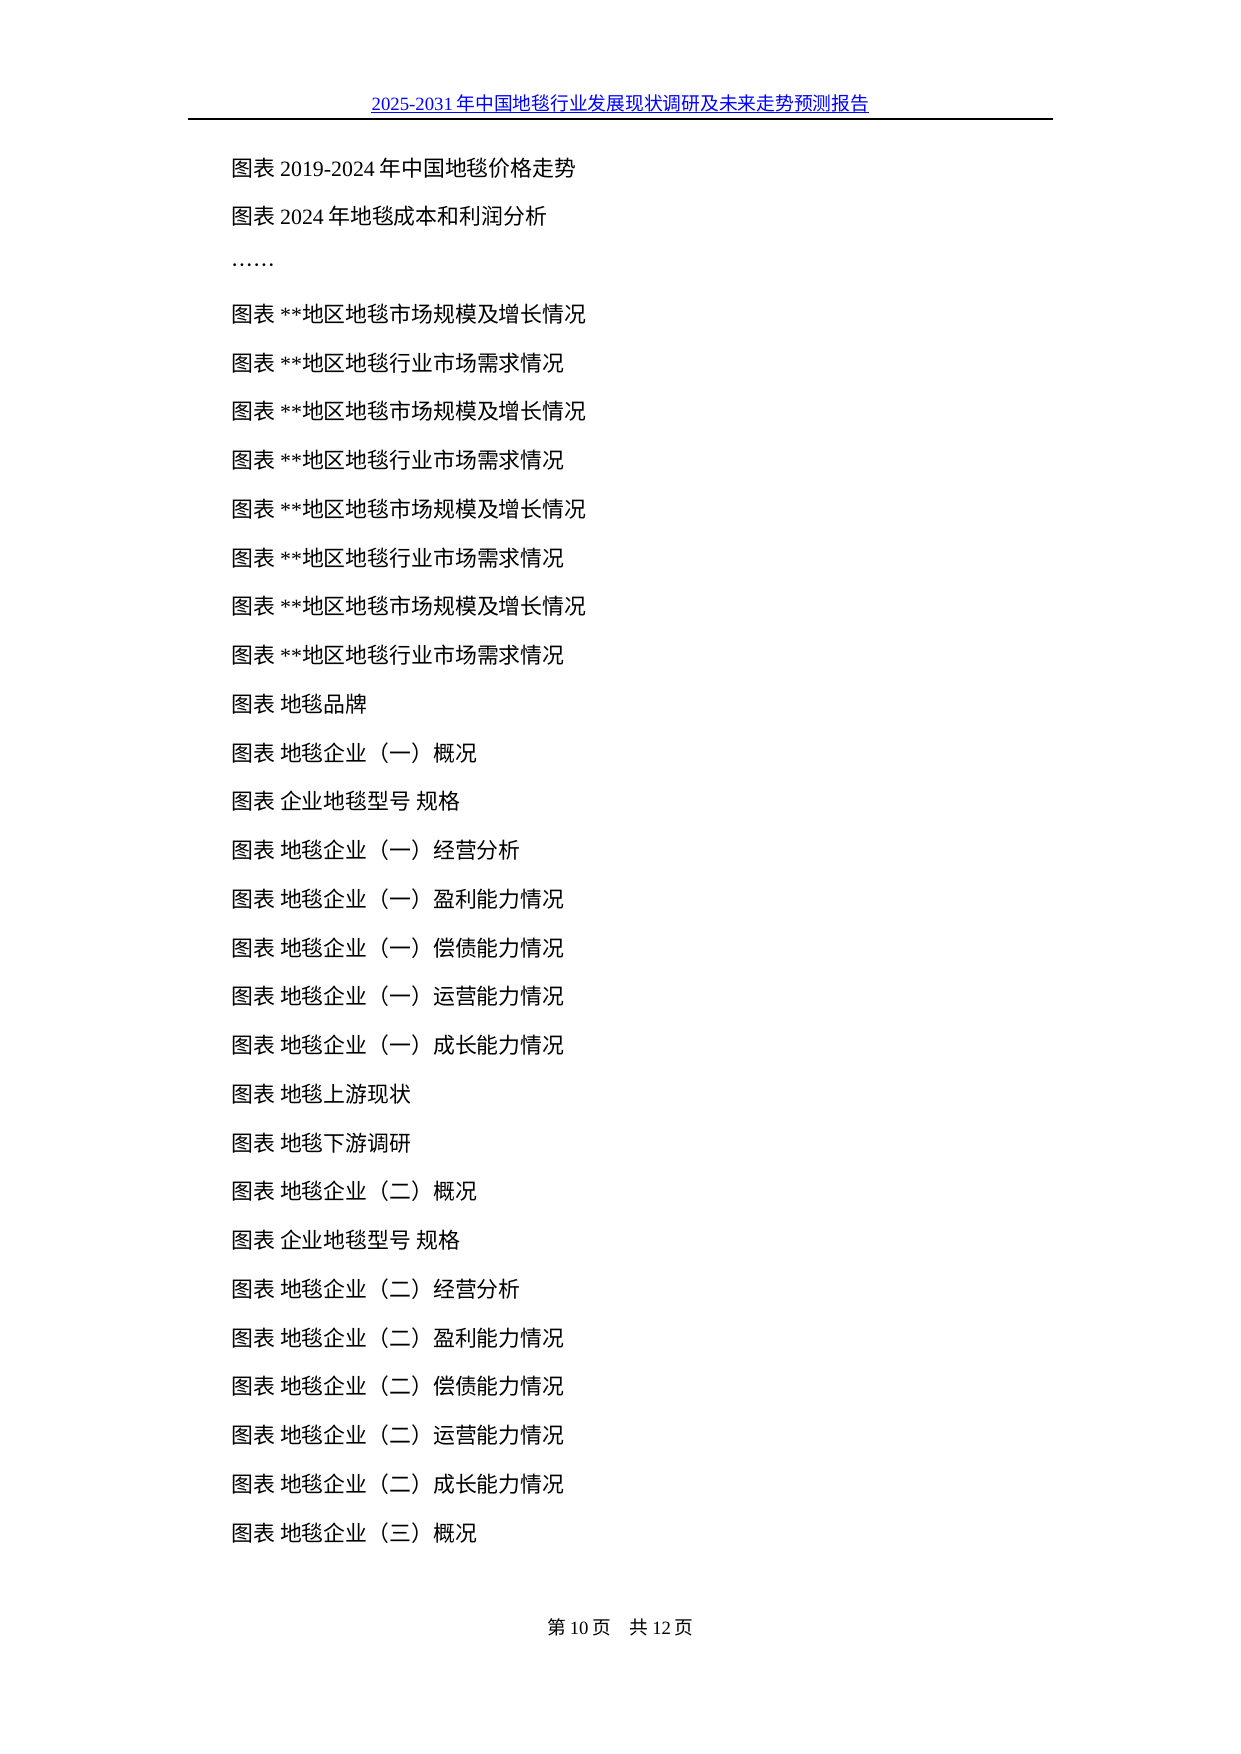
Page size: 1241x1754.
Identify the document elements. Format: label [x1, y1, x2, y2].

text [187, 150, 1053, 1548]
